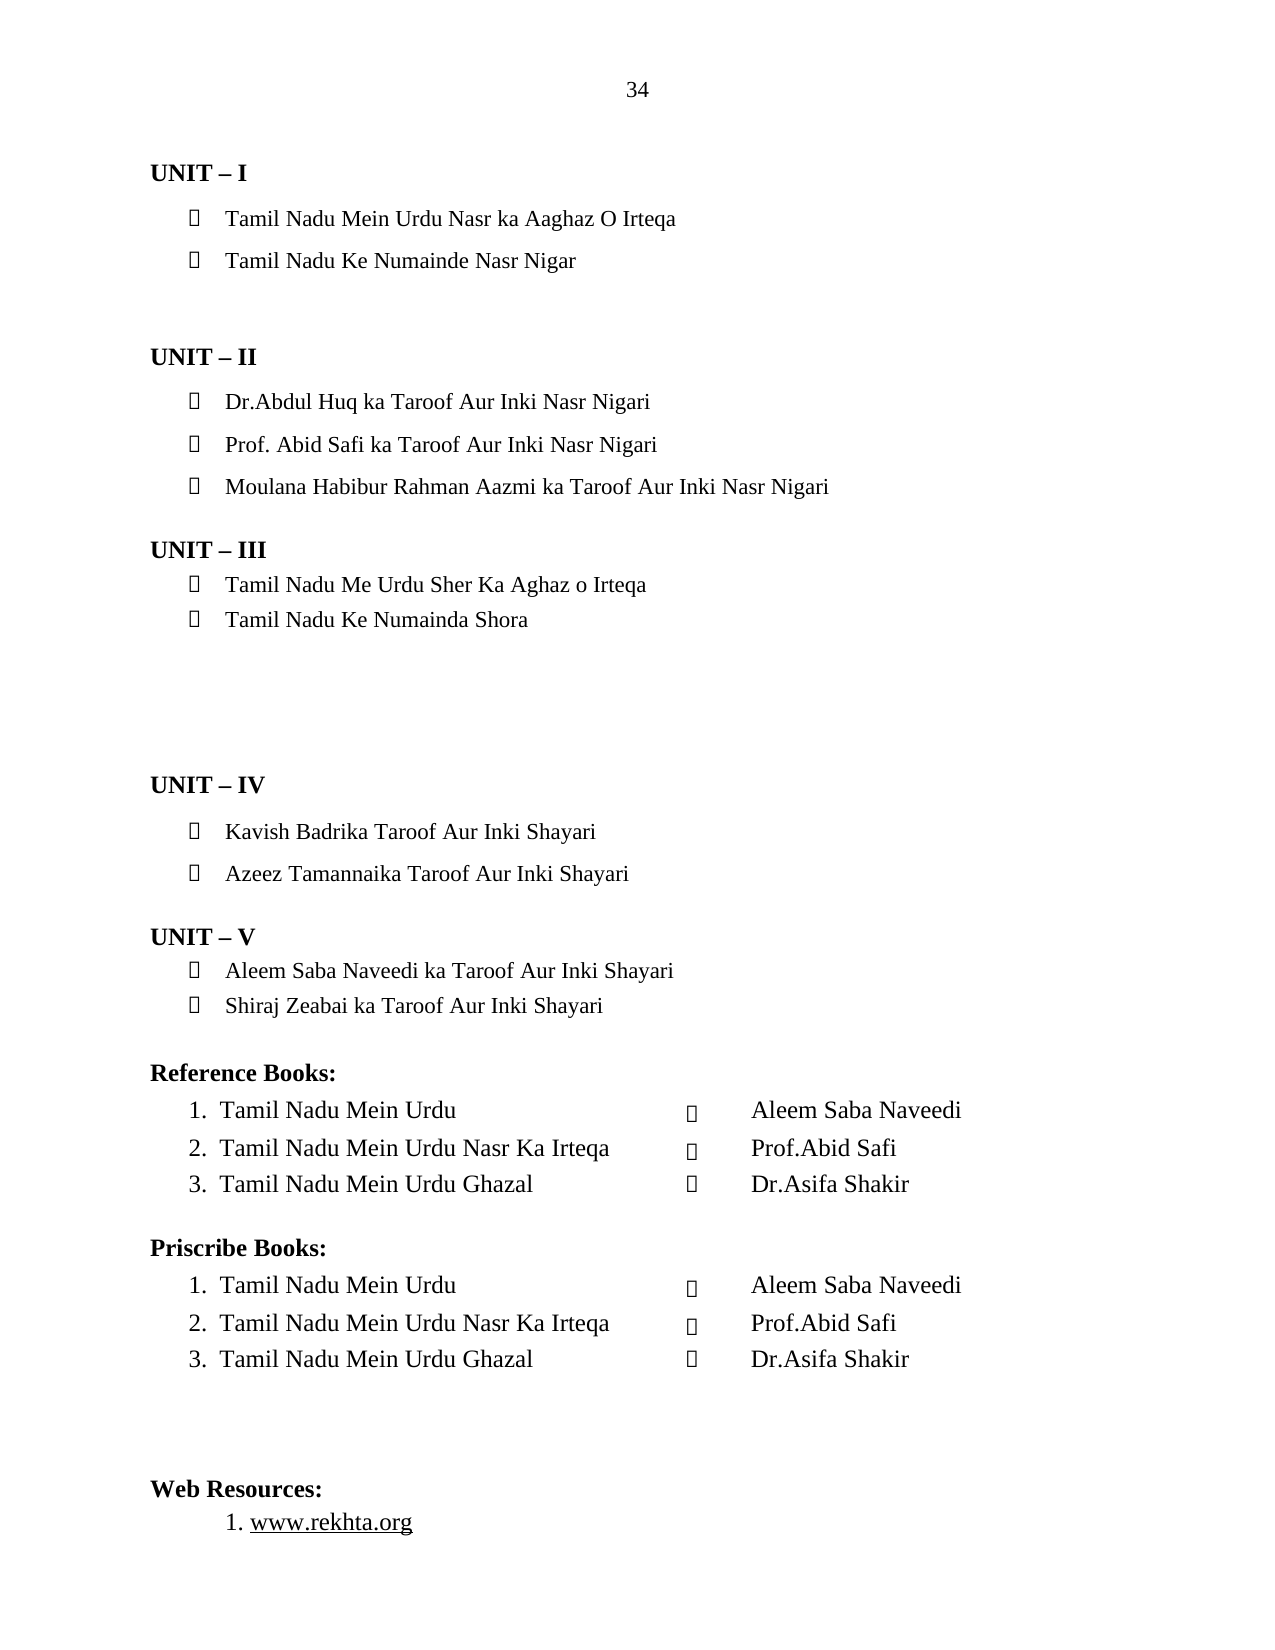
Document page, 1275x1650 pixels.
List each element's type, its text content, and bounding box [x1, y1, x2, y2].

subtitle UNIT – II [150, 342, 1137, 370]
table_cell Dr.Asifa Shakir [724, 1342, 966, 1374]
table_header Aleem Saba Naveedi [725, 1096, 967, 1129]
table_header 1. Tamil Nadu Mein Urdu [183, 1096, 646, 1129]
table_cell 3. Tamil Nadu Mein Urdu Ghazal [183, 1167, 646, 1199]
list www.rekhta.org [225, 1507, 1137, 1535]
list Tamil Nadu Me Urdu Sher Ka Aghaz o Irteqa [187, 567, 1137, 599]
table_cell  [646, 1167, 724, 1199]
text Priscribe Books: [150, 1233, 1137, 1262]
list Kavish Badrika Taroof Aur Inki Shayari [187, 814, 1137, 846]
subtitle Reference Books: [150, 1058, 1137, 1087]
table_header Aleem Saba Naveedi [724, 1271, 966, 1304]
table_cell 2. Tamil Nadu Mein Urdu Nasr Ka Irteqa [183, 1304, 646, 1342]
list Tamil Nadu Mein Urdu Nasr ka Aaghaz O Irteqa [187, 201, 1137, 233]
subtitle UNIT – V [150, 922, 1137, 951]
table_cell Prof.Abid Safi [724, 1304, 966, 1342]
subtitle UNIT – III [150, 535, 1137, 564]
table_cell 2. Tamil Nadu Mein Urdu Nasr Ka Irteqa [183, 1129, 646, 1167]
table_cell  [646, 1342, 724, 1374]
list Moulana Habibur Rahman Aazmi ka Taroof Aur Inki Nasr Nigari [187, 470, 1137, 501]
list Tamil Nadu Ke Numainde Nasr Nigar [187, 244, 1137, 275]
list Shiraj Zeabai ka Taroof Aur Inki Shayari [187, 989, 1137, 1021]
table_cell Prof.Abid Safi [725, 1129, 967, 1167]
table_header  [646, 1096, 724, 1129]
table_cell  [646, 1304, 724, 1342]
table_header  [646, 1271, 724, 1304]
list Tamil Nadu Ke Numainda Shora [187, 603, 1137, 634]
list Azeez Tamannaika Taroof Aur Inki Shayari [187, 857, 1137, 888]
list Aleem Saba Naveedi ka Taroof Aur Inki Shayari [187, 954, 1137, 986]
subtitle Web Resources: [150, 1474, 1137, 1503]
table_cell  [646, 1129, 724, 1167]
list Dr.Abdul Huq ka Taroof Aur Inki Nasr Nigari [187, 385, 1137, 416]
table_header 1. Tamil Nadu Mein Urdu [183, 1271, 646, 1304]
subtitle UNIT – IV [150, 771, 1137, 799]
subtitle UNIT – I [150, 158, 1137, 187]
table_cell 3. Tamil Nadu Mein Urdu Ghazal [183, 1342, 646, 1374]
table_cell Dr.Asifa Shakir [725, 1167, 967, 1199]
list Prof. Abid Safi ka Taroof Aur Inki Nasr Nigari [187, 428, 1137, 459]
